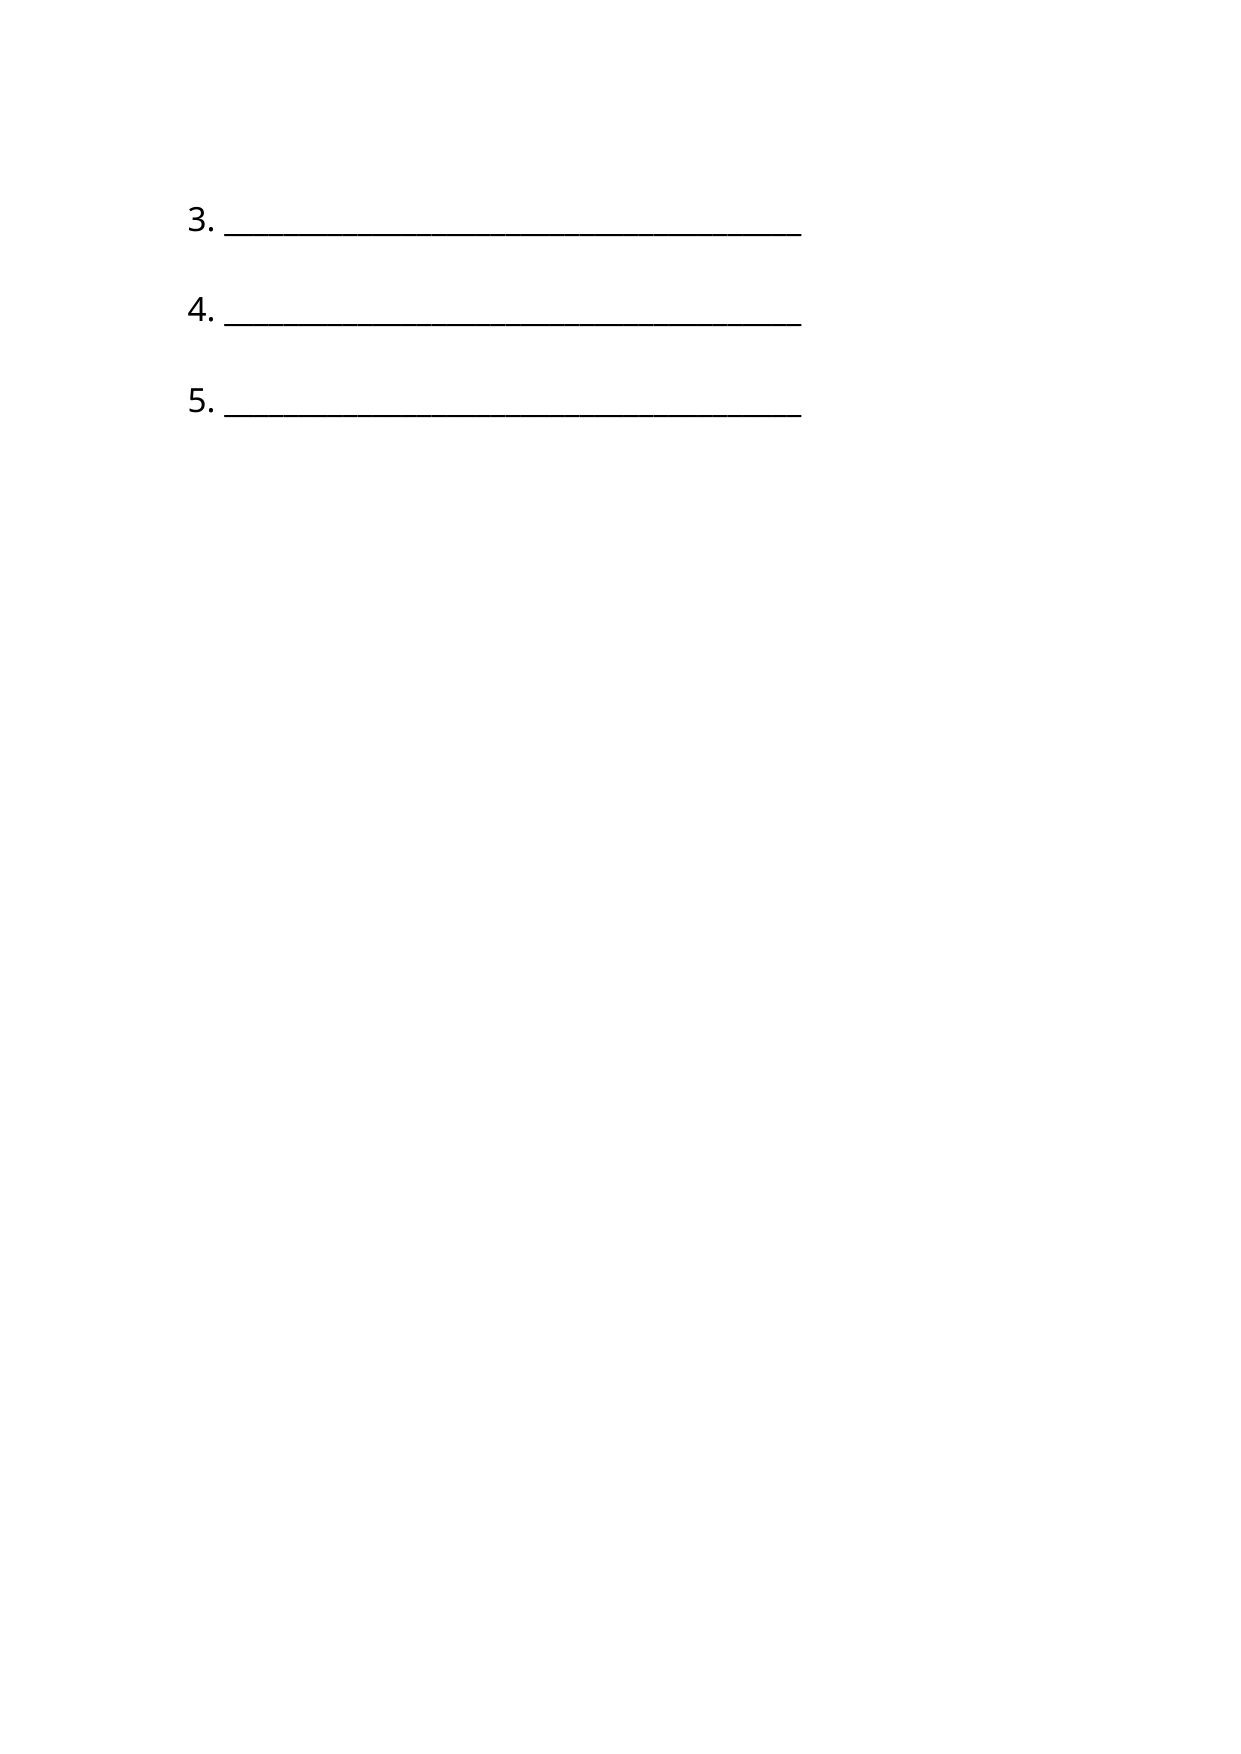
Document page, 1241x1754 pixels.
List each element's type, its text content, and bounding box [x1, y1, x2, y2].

text 4. _______________________________________ [187, 286, 1053, 332]
text 5. _______________________________________ [187, 377, 1053, 422]
text 3. _______________________________________ [187, 195, 1053, 241]
